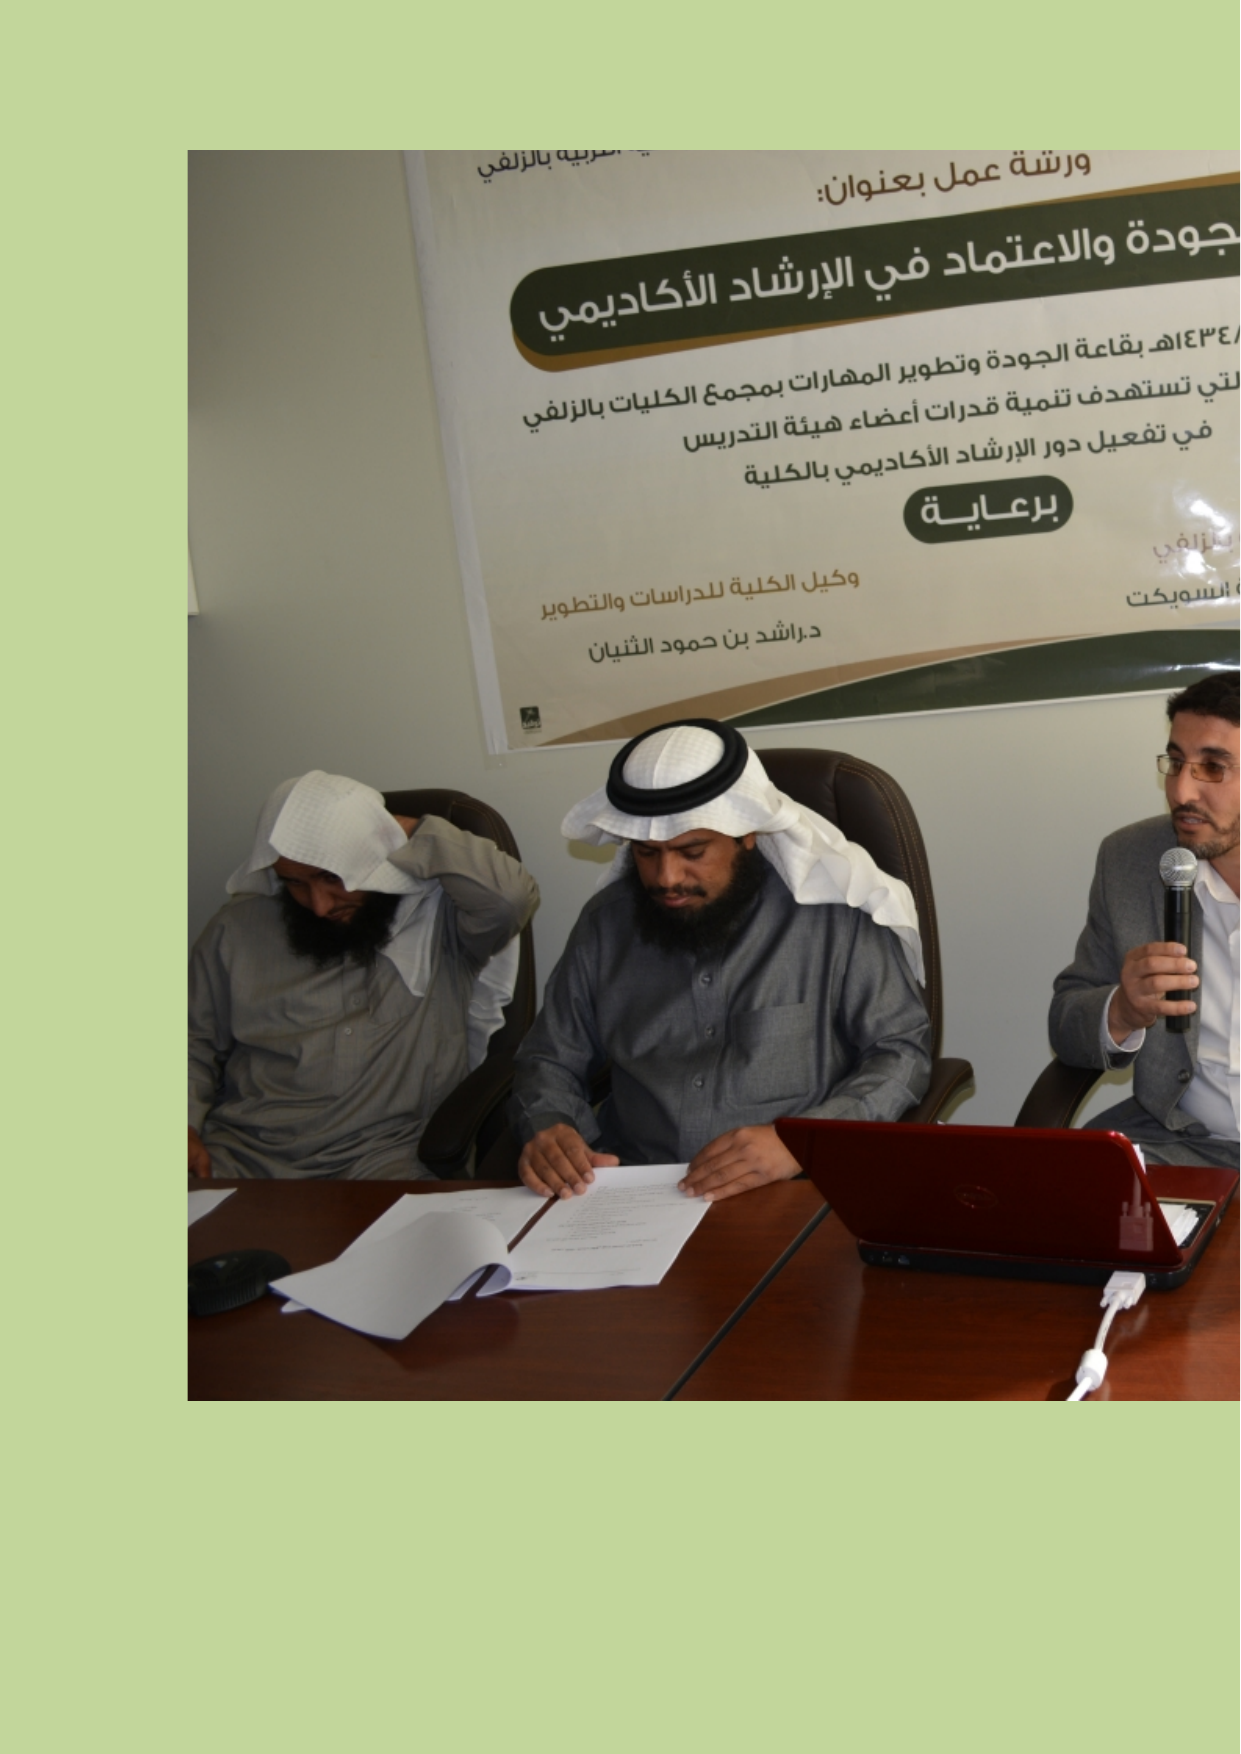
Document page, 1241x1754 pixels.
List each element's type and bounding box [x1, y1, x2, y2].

picture [187, 150, 1241, 1401]
